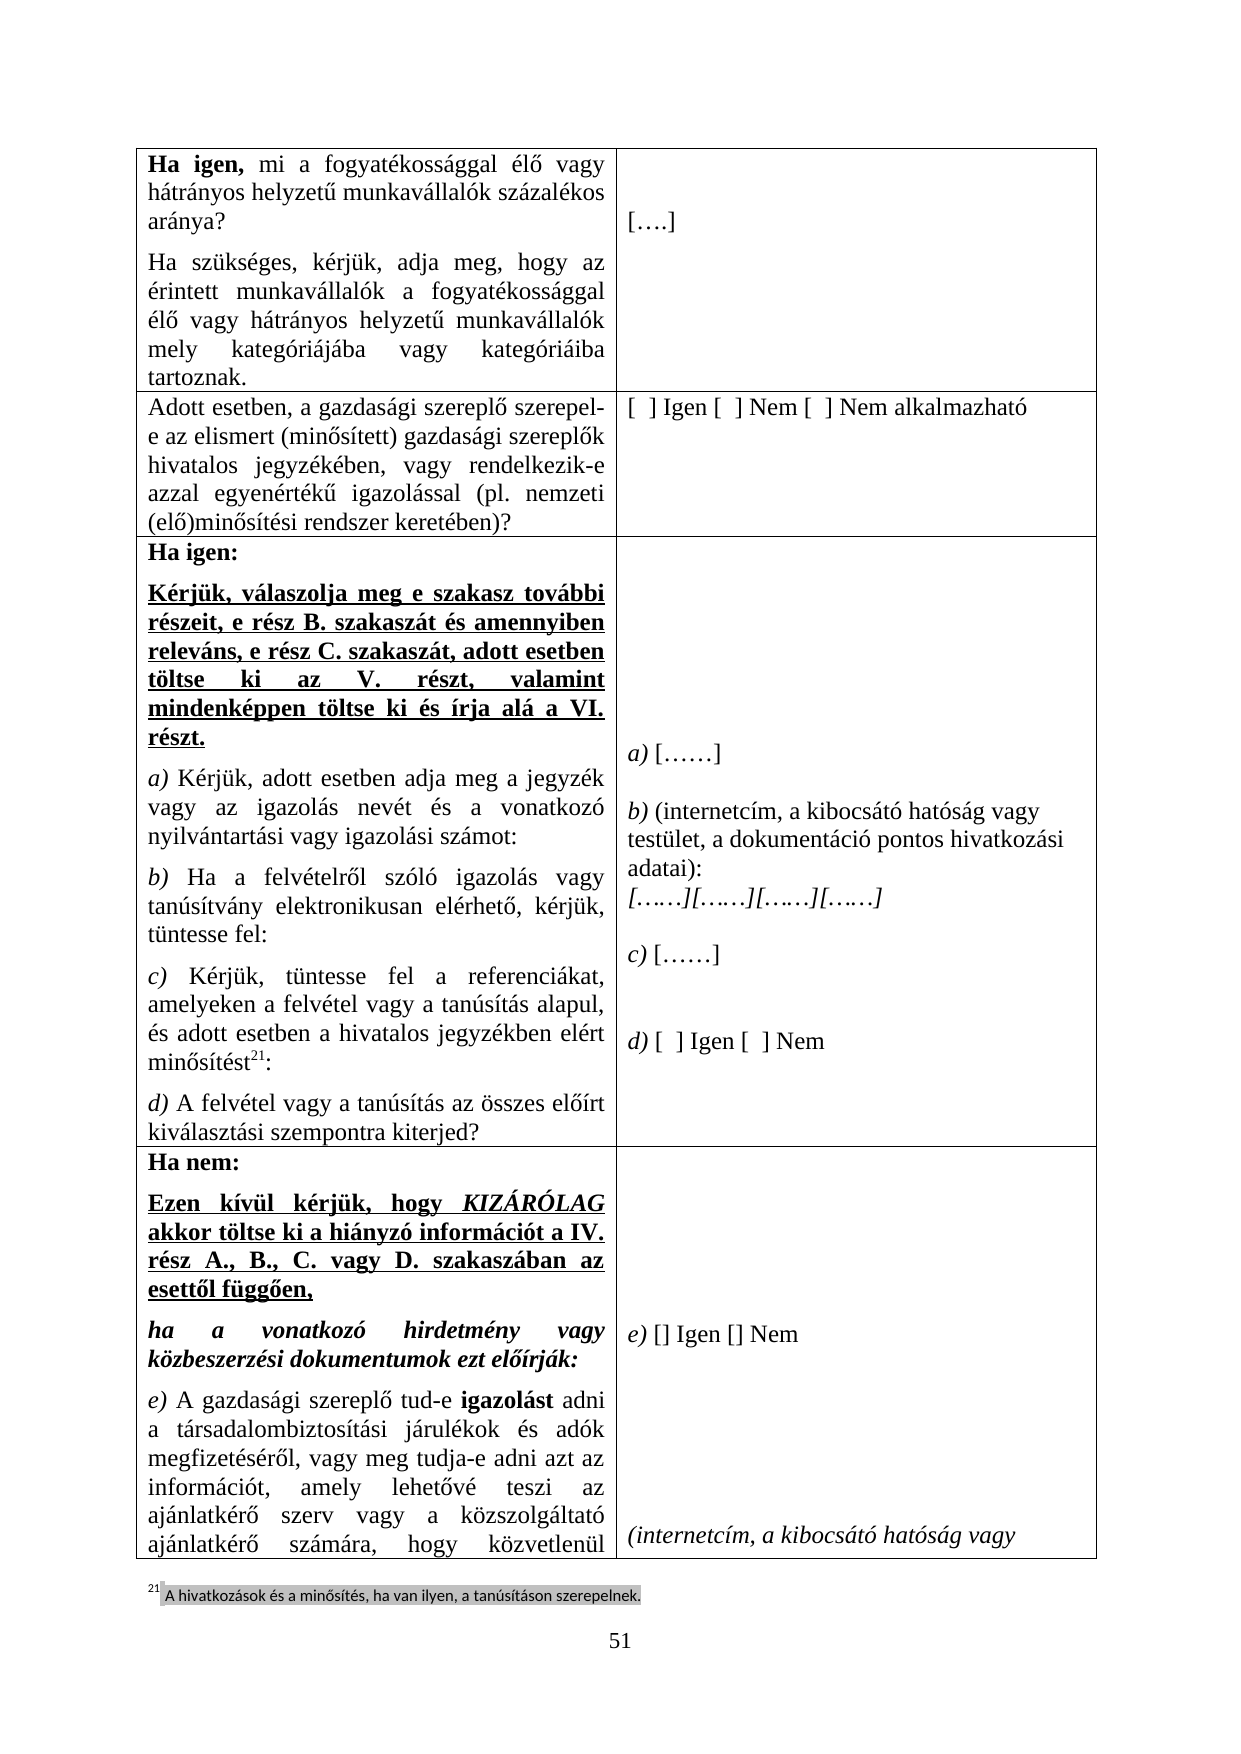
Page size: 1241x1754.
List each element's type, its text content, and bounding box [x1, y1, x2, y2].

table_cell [137, 1147, 616, 1558]
table_cell [ ] Igen [ ] Nem [ ] Nem alkalmazható [617, 392, 1096, 536]
table_cell Csak ha a közbeszerzés fenntartott: A gazdasági szereplő védett műhely, szociális vállalkozás vagy védett munkahely-teremtési programok keretében fogja teljesíteni a szerződést? Ha igen, mi a fogyatékossággal élő vagy hátrányos helyzetű munkavállalók százalékos aránya? Ha szükséges, kérjük, adja meg, hogy az érintett munkavállalók a fogyatékossággal élő vagy hátrányos helyzetű munkavállalók mely kategóriájába vagy kategóriáiba tartoznak. [137, 149, 616, 391]
table_cell Ha igen: Kérjük, válaszolja meg e szakasz további részeit, e rész B. szakaszát és amennyiben releváns, e rész C. szakaszát, adott esetben töltse ki az V. részt, valamint mindenképpen töltse ki és írja alá a VI. részt. a) Kérjük, adott esetben adja meg a jegyzék vagy az igazolás nevét és a vonatkozó nyilvántartási vagy igazolási számot: b) Ha a felvételről szóló igazolás vagy tanúsítvány elektronikusan elérhető, kérjük, tüntesse fel: c) Kérjük, tüntesse fel a referenciákat, amelyeken a felvétel vagy a tanúsítás alapul, és adott esetben a hivatalos jegyzékben elért minősítést: d) A felvétel vagy a tanúsítás az összes előírt kiválasztási szempontra kiterjed? [137, 537, 616, 1146]
table_cell [ ] Igen [ ] Nem […] [….] [617, 149, 1096, 391]
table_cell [617, 1147, 1096, 1558]
table_cell a) [……] b) (internetcím, a kibocsátó hatóság vagy testület, a dokumentáció pontos hivatkozási adatai): [……][……][……][……] c) [……] d) [ ] Igen [ ] Nem [617, 537, 1096, 1146]
table_cell Adott esetben, a gazdasági szereplő szerepel-e az elismert (minősített) gazdasági szereplők hivatalos jegyzékében, vagy rendelkezik-e azzal egyenértékű igazolással (pl. nemzeti (elő)minősítési rendszer keretében)? [137, 392, 616, 536]
